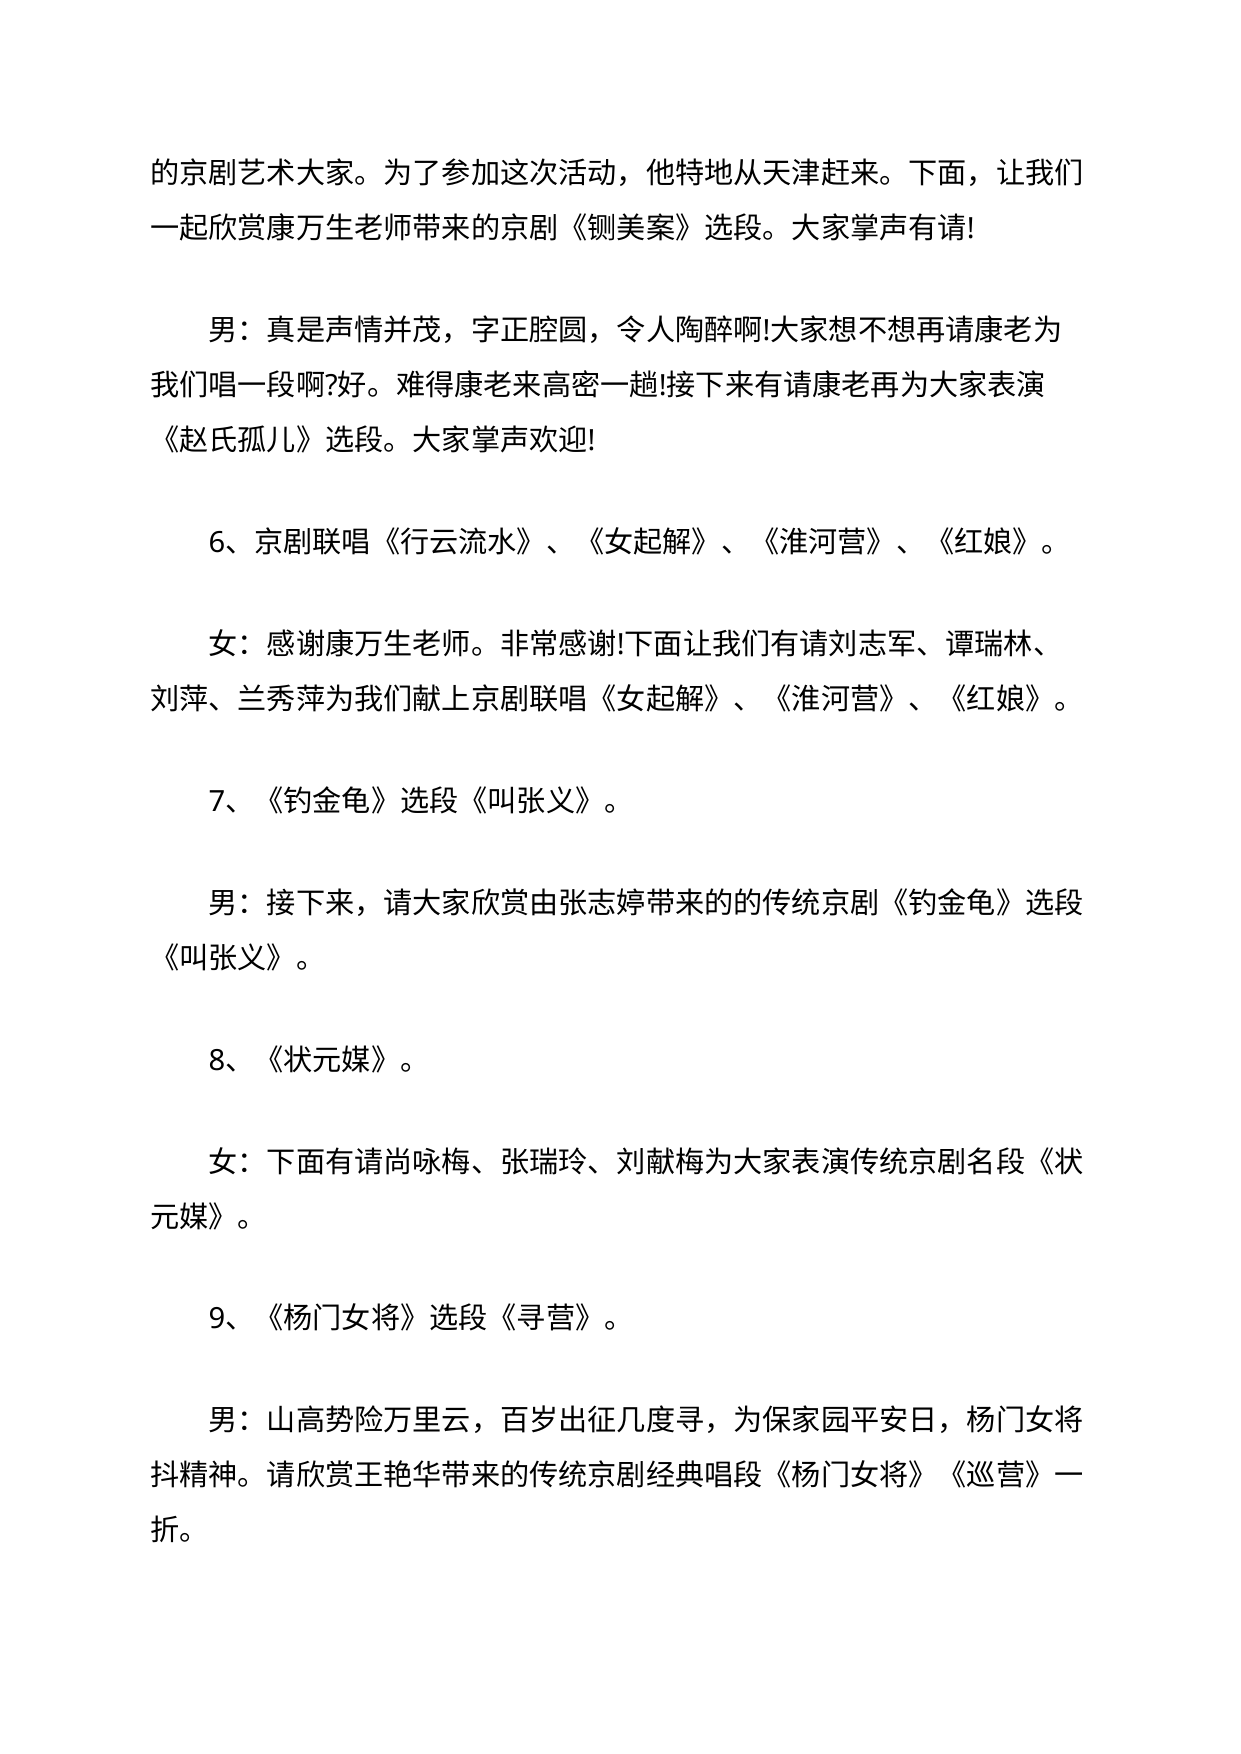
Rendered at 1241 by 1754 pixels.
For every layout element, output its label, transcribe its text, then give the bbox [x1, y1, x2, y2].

text 7、《钓金龟》选段《叫张义》。 [150, 778, 1090, 820]
text 男：接下来，请大家欣赏由张志婷带来的的传统京剧《钓金龟》选段《叫张义》。 [150, 879, 1090, 977]
text 男：山高势险万里云，百岁出征几度寻，为保家园平安日，杨门女将抖精神。请欣赏王艳华带来的传统京剧经典唱段《杨门女将》《巡营》一折。 [150, 1397, 1090, 1549]
text 女：下面有请尚咏梅、张瑞玲、刘献梅为大家表演传统京剧名段《状元媒》。 [150, 1138, 1090, 1235]
text 男：真是声情并茂，字正腔圆，令人陶醉啊!大家想不想再请康老为我们唱一段啊?好。难得康老来高密一趟!接下来有请康老再为大家表演《赵氏孤儿》选段。大家掌声欢迎! [150, 307, 1090, 459]
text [150, 150, 1090, 247]
text 6、京剧联唱《行云流水》、《女起解》、《淮河营》、《红娘》。 [150, 519, 1090, 561]
text 8、《状元媒》。 [150, 1036, 1090, 1079]
text 9、《杨门女将》选段《寻营》。 [150, 1295, 1090, 1337]
text 女：感谢康万生老师。非常感谢!下面让我们有请刘志军、谭瑞林、刘萍、兰秀萍为我们献上京剧联唱《女起解》、《淮河营》、《红娘》。 [150, 621, 1090, 718]
